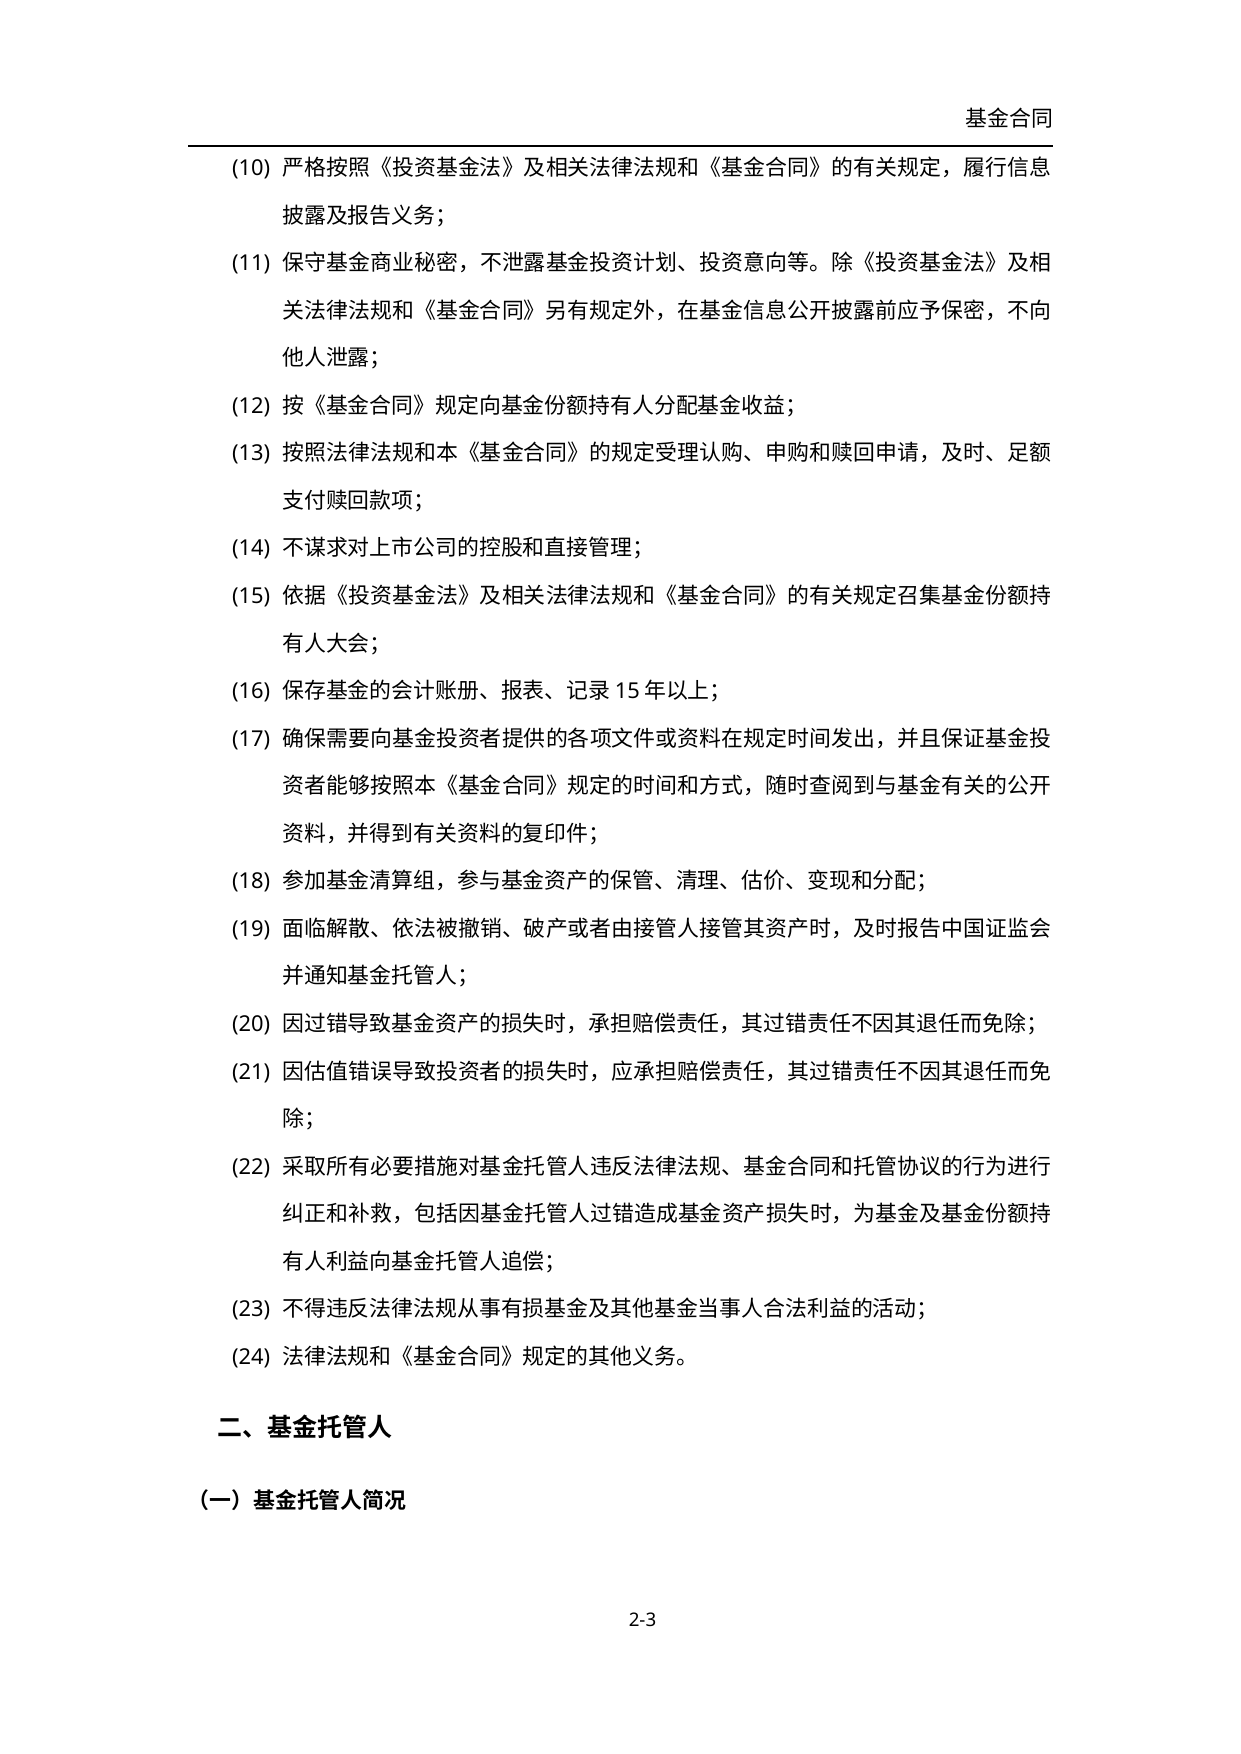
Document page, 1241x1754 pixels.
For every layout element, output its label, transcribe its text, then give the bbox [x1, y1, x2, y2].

subtitle 基金托管人简况 [187, 1483, 1053, 1514]
text 保存基金的会计账册、报表、记录15年以上； [232, 673, 1053, 705]
text 严格按照《投资基金法》及相关法律法规和《基金合同》的有关规定，履行信息披露及报告义务； [232, 150, 1053, 229]
text 按《基金合同》规定向基金份额持有人分配基金收益； [232, 388, 1053, 419]
text 参加基金清算组，参与基金资产的保管、清理、估价、变现和分配； [232, 863, 1053, 895]
text 确保需要向基金投资者提供的各项文件或资料在规定时间发出，并且保证基金投资者能够按照本《基金合同》规定的时间和方式，随时查阅到与基金有关的公开资料，并得到有关资料的复印件； [232, 721, 1053, 847]
text 法律法规和《基金合同》规定的其他义务。 [232, 1339, 1053, 1371]
text 因过错导致基金资产的损失时，承担赔偿责任，其过错责任不因其退任而免除； [232, 1006, 1053, 1038]
text 不得违反法律法规从事有损基金及其他基金当事人合法利益的活动； [232, 1291, 1053, 1323]
text 保守基金商业秘密，不泄露基金投资计划、投资意向等。除《投资基金法》及相关法律法规和《基金合同》另有规定外，在基金信息公开披露前应予保密，不向他人泄露； [232, 245, 1053, 372]
text 不谋求对上市公司的控股和直接管理； [232, 530, 1053, 562]
text 面临解散、依法被撤销、破产或者由接管人接管其资产时，及时报告中国证监会并通知基金托管人； [232, 911, 1053, 990]
subtitle 基金托管人 [217, 1407, 1053, 1444]
text 采取所有必要措施对基金托管人违反法律法规、基金合同和托管协议的行为进行纠正和补救，包括因基金托管人过错造成基金资产损失时，为基金及基金份额持有人利益向基金托管人追偿； [232, 1149, 1053, 1276]
text 按照法律法规和本《基金合同》的规定受理认购、申购和赎回申请，及时、足额支付赎回款项； [232, 435, 1053, 514]
text 依据《投资基金法》及相关法律法规和《基金合同》的有关规定召集基金份额持有人大会； [232, 578, 1053, 657]
text 因估值错误导致投资者的损失时，应承担赔偿责任，其过错责任不因其退任而免除； [232, 1054, 1053, 1133]
